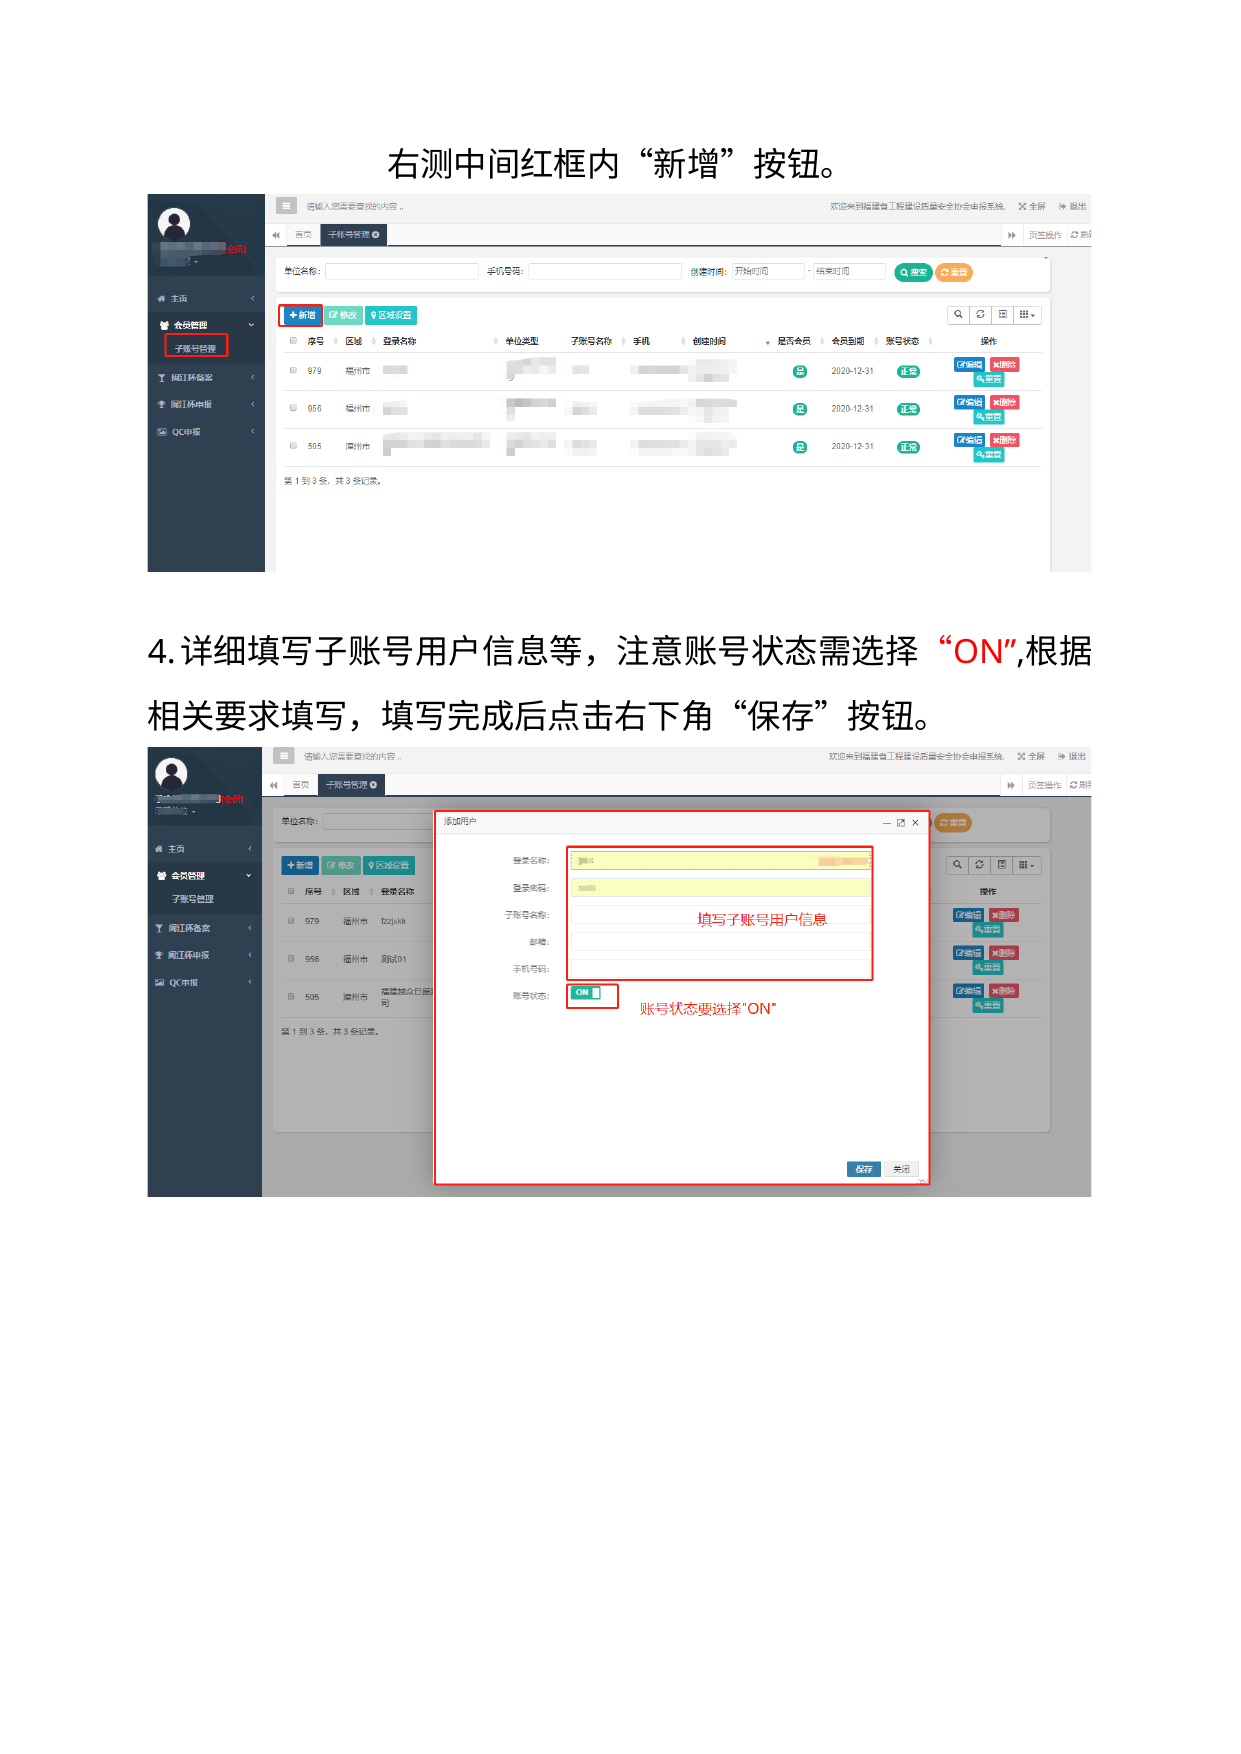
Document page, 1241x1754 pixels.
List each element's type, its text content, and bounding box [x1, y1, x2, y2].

list 详细填写子账号用户信息等，注意账号状态需选择“ON”,根据相关要求填写，填写完成后点击右下角“保存”按钮。 [148, 617, 1093, 747]
picture [147, 747, 1092, 1197]
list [148, 129, 1093, 194]
picture [147, 194, 1092, 572]
